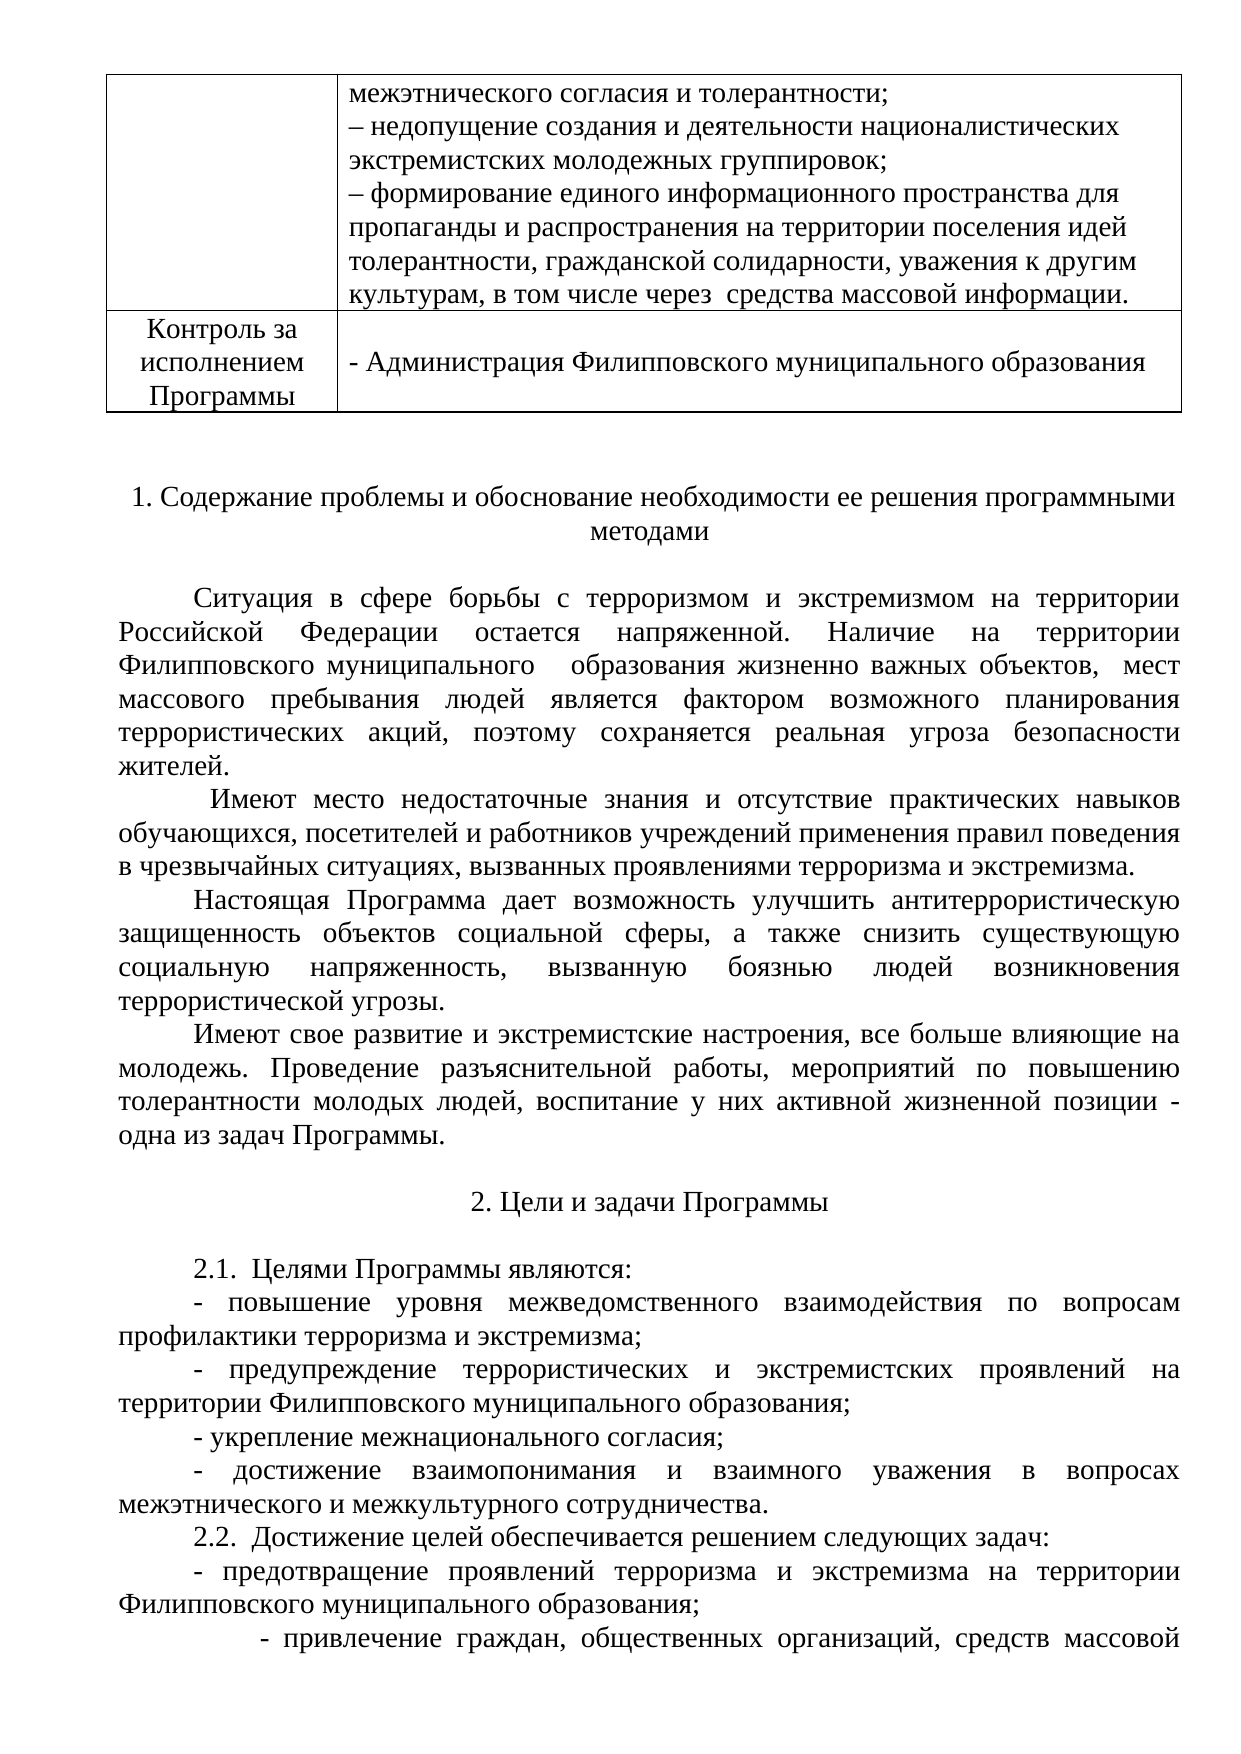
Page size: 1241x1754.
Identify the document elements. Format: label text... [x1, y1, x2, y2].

text Ситуация в сфере борьбы с терроризмом и экстремизмом на территории Российской Федерации остается напряженной. Наличие на территории Филипповского муниципального образования жизненно важных объектов, мест массового пребывания людей является фактором возможного планирования террористических акций, поэтому сохраняется реальная угроза безопасности жителей. [118, 580, 1181, 781]
text 2. Цели и задачи Программы [118, 1184, 1181, 1217]
text 2.2. Достижение целей обеспечивается решением следующих задач: [118, 1519, 1181, 1553]
text 1. Содержание проблемы и обоснование необходимости ее решения программными методами [118, 479, 1181, 547]
text 2.1. Целями Программы являются: [118, 1251, 1181, 1284]
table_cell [107, 75, 337, 310]
text - достижение взаимопонимания и взаимного уважения в вопросах межэтнического и межкультурного сотрудничества. [118, 1452, 1181, 1519]
text Настоящая Программа дает возможность улучшить антитеррористическую защищенность объектов социальной сферы, а также снизить существующую социальную напряженность, вызванную боязнью людей возникновения террористической угрозы. [118, 882, 1181, 1016]
text - укрепление межнационального согласия; [118, 1419, 1181, 1452]
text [118, 1620, 1181, 1653]
text - предотвращение проявлений терроризма и экстремизма на территории Филипповского муниципального образования; [118, 1553, 1181, 1620]
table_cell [338, 75, 1181, 310]
text - повышение уровня межведомственного взаимодействия по вопросам профилактики терроризма и экстремизма; [118, 1284, 1181, 1352]
text - предупреждение террористических и экстремистских проявлений на территории Филипповского муниципального образования; [118, 1352, 1181, 1419]
text Имеют место недостаточные знания и отсутствие практических навыков обучающихся, посетителей и работников учреждений применения правил поведения в чрезвычайных ситуациях, вызванных проявлениями терроризма и экстремизма. [118, 781, 1181, 882]
text Имеют свое развитие и экстремистские настроения, все больше влияющие на молодежь. Проведение разъяснительной работы, мероприятий по повышению толерантности молодых людей, воспитание у них активной жизненной позиции - одна из задач Программы. [118, 1016, 1181, 1150]
table_cell - Администрация Филипповского муниципального образования [338, 311, 1181, 411]
table_cell Контроль за исполнением Программы [107, 311, 337, 411]
